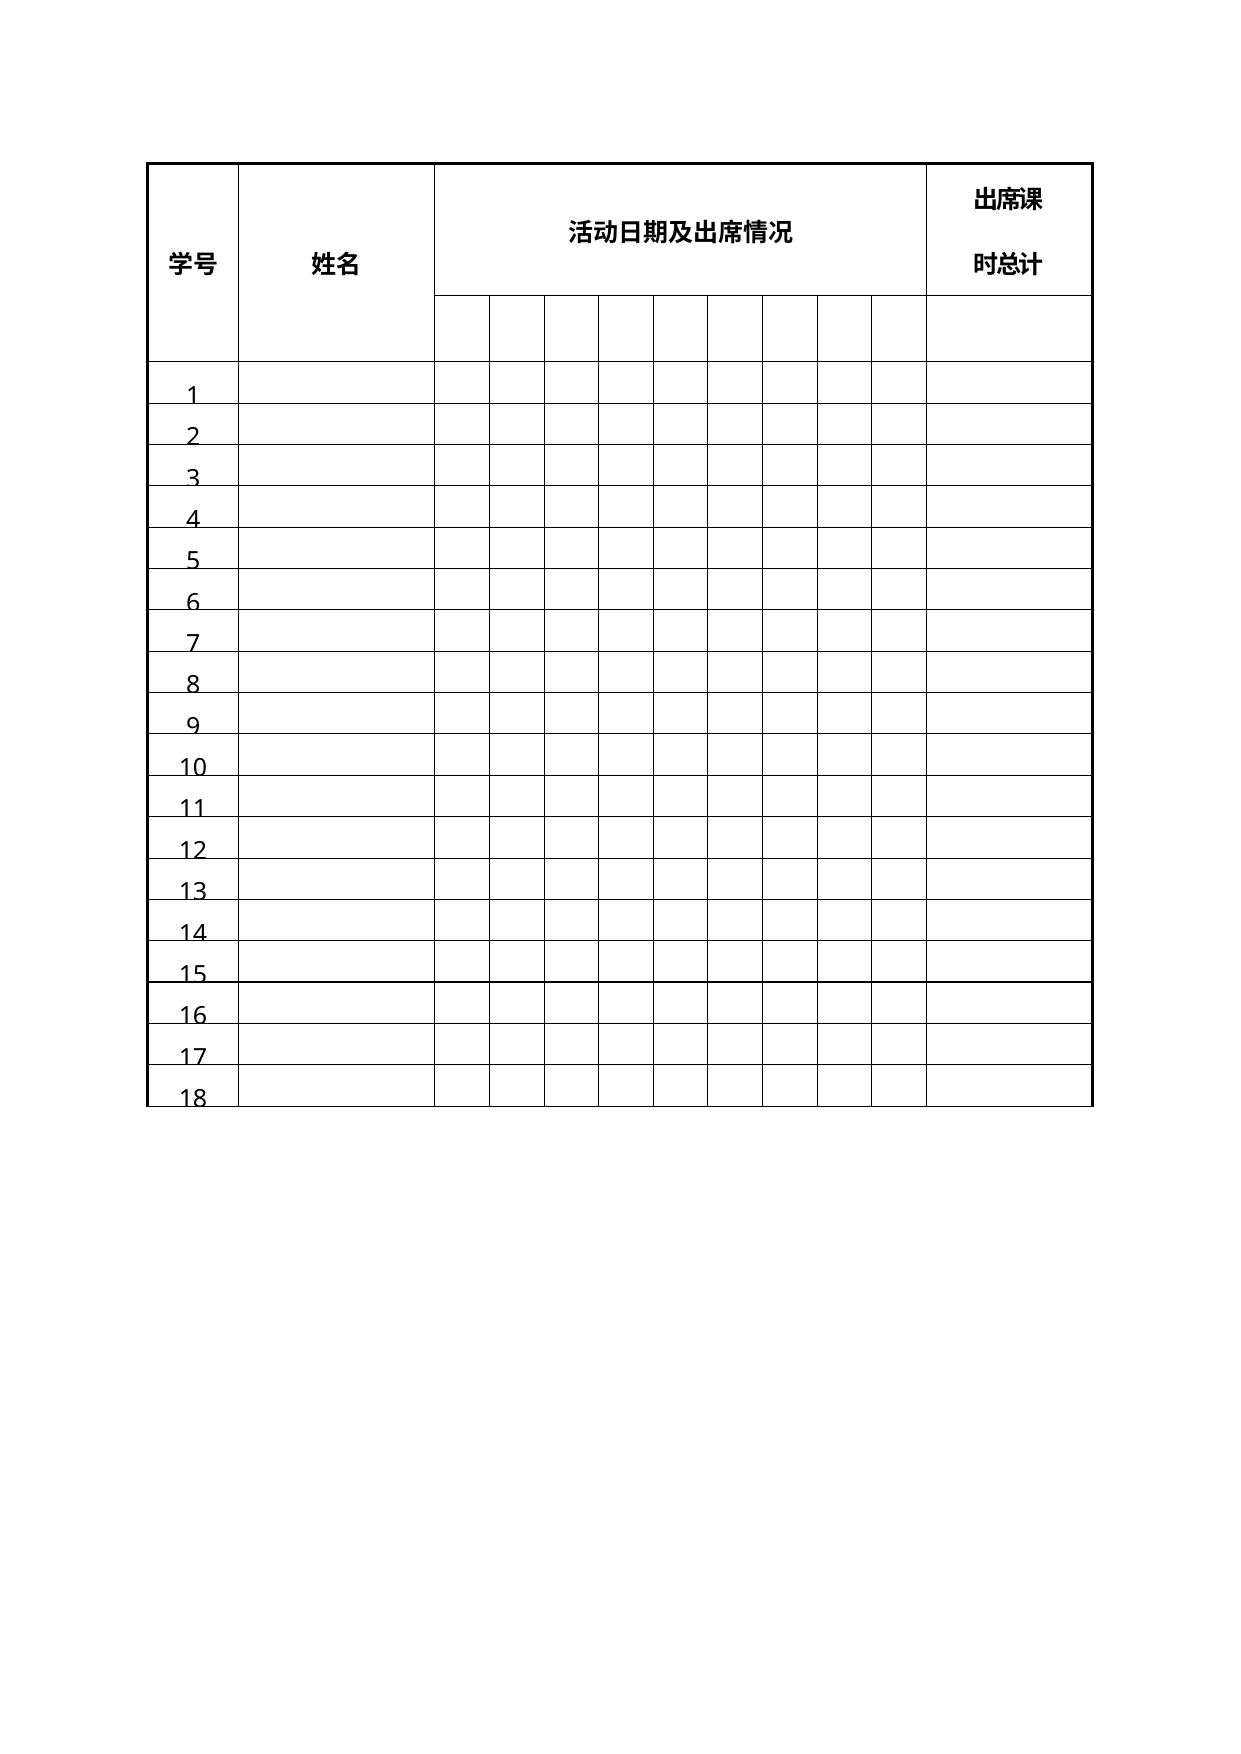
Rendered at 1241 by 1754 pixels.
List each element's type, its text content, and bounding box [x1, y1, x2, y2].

table_cell [708, 1065, 762, 1106]
table_cell [872, 693, 926, 733]
table_cell [708, 296, 762, 361]
table_cell [708, 983, 762, 1023]
table_cell [927, 983, 1091, 1023]
table_cell [818, 445, 871, 485]
table_cell [654, 610, 707, 651]
table_cell [599, 1065, 653, 1106]
table_cell [818, 693, 871, 733]
table_cell [818, 817, 871, 857]
table_cell 18 [149, 1065, 238, 1106]
table_cell [763, 486, 817, 527]
table_cell [763, 569, 817, 609]
table_cell [239, 445, 434, 485]
table_cell [927, 404, 1091, 444]
table_cell 12 [149, 817, 238, 857]
table_cell [545, 445, 598, 485]
table_cell [708, 1024, 762, 1064]
table_cell [654, 569, 707, 609]
table_cell [239, 859, 434, 899]
table_cell [490, 776, 544, 816]
table_cell [872, 900, 926, 940]
table_cell [239, 776, 434, 816]
table_cell [435, 445, 489, 485]
table_cell [927, 445, 1091, 485]
table_cell [545, 528, 598, 568]
table_cell [490, 1065, 544, 1106]
table_cell [545, 569, 598, 609]
table_cell [872, 776, 926, 816]
table_cell 9 [149, 693, 238, 733]
table_cell [239, 404, 434, 444]
table_cell [490, 1024, 544, 1064]
table_cell [763, 776, 817, 816]
table_cell [872, 569, 926, 609]
table_cell [763, 528, 817, 568]
table_cell [490, 528, 544, 568]
table_cell [872, 1024, 926, 1064]
table_cell [872, 652, 926, 692]
table_cell [435, 362, 489, 402]
table_cell 2 [149, 404, 238, 444]
table_cell [490, 817, 544, 857]
table_cell [545, 486, 598, 527]
table_cell [545, 900, 598, 940]
table_cell [763, 983, 817, 1023]
table_cell [545, 776, 598, 816]
table_cell [763, 900, 817, 940]
table_cell [599, 652, 653, 692]
table_cell [545, 404, 598, 444]
table_cell [599, 941, 653, 981]
table_cell [654, 776, 707, 816]
table_cell [599, 734, 653, 775]
table_cell [872, 941, 926, 981]
table_cell [654, 296, 707, 361]
table_cell [239, 983, 434, 1023]
table_cell [545, 362, 598, 402]
table_cell [435, 859, 489, 899]
table_cell [818, 610, 871, 651]
table_cell [763, 859, 817, 899]
table_cell [435, 569, 489, 609]
table_cell 5 [149, 528, 238, 568]
table_cell [545, 817, 598, 857]
table_cell [545, 859, 598, 899]
table_cell [872, 528, 926, 568]
table_cell [654, 941, 707, 981]
table_cell [239, 652, 434, 692]
table_cell [708, 941, 762, 981]
table_cell [708, 652, 762, 692]
table_cell [435, 900, 489, 940]
table_cell 7 [149, 610, 238, 651]
table_cell [490, 486, 544, 527]
table_cell [818, 900, 871, 940]
table_cell 3 [149, 445, 238, 485]
table_cell [654, 1065, 707, 1106]
table_cell [763, 693, 817, 733]
table_cell [927, 528, 1091, 568]
table_cell [872, 362, 926, 402]
table_cell [490, 445, 544, 485]
table_cell [818, 859, 871, 899]
table_cell [872, 404, 926, 444]
table_cell [818, 983, 871, 1023]
table_cell [872, 859, 926, 899]
table_cell [239, 693, 434, 733]
table_cell [927, 693, 1091, 733]
table_cell [927, 734, 1091, 775]
table_cell [708, 528, 762, 568]
table_cell [818, 569, 871, 609]
table_cell 15 [149, 941, 238, 981]
table_cell [708, 362, 762, 402]
table_cell [763, 1024, 817, 1064]
table_cell [763, 817, 817, 857]
table_cell [239, 362, 434, 402]
table_cell [435, 941, 489, 981]
table_cell [490, 569, 544, 609]
table_cell [435, 983, 489, 1023]
table_cell [435, 693, 489, 733]
table_cell [545, 1024, 598, 1064]
table_cell [599, 404, 653, 444]
table_cell [599, 445, 653, 485]
table_cell [927, 859, 1091, 899]
table_cell [435, 1024, 489, 1064]
table_cell [435, 610, 489, 651]
table_cell [654, 693, 707, 733]
table_cell 13 [149, 859, 238, 899]
table_cell [708, 693, 762, 733]
table_cell [435, 528, 489, 568]
table_cell [927, 296, 1091, 361]
table_cell [927, 569, 1091, 609]
table_cell [872, 486, 926, 527]
table_cell [239, 1024, 434, 1064]
table_cell [927, 1065, 1091, 1106]
table_cell [490, 652, 544, 692]
table_cell [239, 1065, 434, 1106]
table_cell [708, 817, 762, 857]
table_cell [435, 817, 489, 857]
table_cell [818, 528, 871, 568]
table_cell [818, 1024, 871, 1064]
table_cell [599, 859, 653, 899]
table_header 出席课 时总计 [927, 165, 1091, 295]
table_cell [545, 610, 598, 651]
table_cell [490, 734, 544, 775]
table_cell [654, 486, 707, 527]
table_cell [872, 445, 926, 485]
table_cell [654, 362, 707, 402]
table_cell 16 [149, 983, 238, 1023]
table_cell 4 [149, 486, 238, 527]
table_cell [545, 941, 598, 981]
table_cell [239, 900, 434, 940]
table_header 活动日期及出席情况 [435, 165, 926, 295]
table_cell [490, 296, 544, 361]
table_cell [490, 859, 544, 899]
table_cell [490, 900, 544, 940]
table_cell 11 [149, 776, 238, 816]
table_cell [435, 776, 489, 816]
table_cell [490, 362, 544, 402]
table_cell [599, 296, 653, 361]
table_cell 17 [149, 1024, 238, 1064]
table_cell [599, 900, 653, 940]
table_cell [872, 983, 926, 1023]
table_cell [708, 859, 762, 899]
table_cell 14 [149, 900, 238, 940]
table_cell 8 [149, 652, 238, 692]
table_cell [763, 734, 817, 775]
table_cell [239, 569, 434, 609]
table_cell [545, 296, 598, 361]
table_cell [872, 610, 926, 651]
table_cell [599, 817, 653, 857]
table_cell [435, 404, 489, 444]
table_cell [239, 941, 434, 981]
table_cell [654, 445, 707, 485]
table_cell [818, 941, 871, 981]
table_cell [872, 817, 926, 857]
table_cell [654, 528, 707, 568]
table_cell [708, 776, 762, 816]
table_cell [435, 486, 489, 527]
table_cell [435, 1065, 489, 1106]
table_cell [708, 610, 762, 651]
table_cell [654, 734, 707, 775]
table_cell 1 [149, 362, 238, 402]
table_cell [599, 569, 653, 609]
table_cell [545, 652, 598, 692]
table_header 姓名 [239, 165, 434, 361]
table_cell [490, 983, 544, 1023]
table_cell [599, 693, 653, 733]
table_cell [818, 776, 871, 816]
table_cell [545, 1065, 598, 1106]
table_cell [654, 900, 707, 940]
table_header 学号 [149, 165, 238, 361]
table_cell [708, 569, 762, 609]
table_cell [545, 983, 598, 1023]
table_cell [872, 734, 926, 775]
table_cell [490, 404, 544, 444]
table_cell [763, 445, 817, 485]
table_cell [490, 693, 544, 733]
table_cell [654, 404, 707, 444]
table_cell [490, 941, 544, 981]
table_cell 10 [149, 734, 238, 775]
table_cell [599, 776, 653, 816]
table_cell [435, 652, 489, 692]
table_cell [872, 1065, 926, 1106]
table_cell [490, 610, 544, 651]
table_cell [545, 693, 598, 733]
table_cell [599, 528, 653, 568]
table_cell [239, 528, 434, 568]
table_cell [927, 610, 1091, 651]
table_cell [599, 1024, 653, 1064]
table_cell [927, 817, 1091, 857]
table_cell [818, 486, 871, 527]
table_cell [763, 941, 817, 981]
table_cell [763, 404, 817, 444]
table_cell [435, 296, 489, 361]
table_cell [927, 652, 1091, 692]
table_cell [599, 610, 653, 651]
table_cell [654, 1024, 707, 1064]
table_cell [599, 983, 653, 1023]
table_cell [763, 652, 817, 692]
table_cell [599, 486, 653, 527]
table_cell [708, 900, 762, 940]
table_cell [818, 404, 871, 444]
table_cell [818, 652, 871, 692]
table_cell [818, 1065, 871, 1106]
table_cell [239, 734, 434, 775]
table_cell 6 [149, 569, 238, 609]
table_cell [654, 652, 707, 692]
table_cell [763, 610, 817, 651]
table_cell [818, 362, 871, 402]
table_cell [239, 817, 434, 857]
table_cell [654, 817, 707, 857]
table_cell [239, 486, 434, 527]
table_cell [708, 445, 762, 485]
table_cell [927, 1024, 1091, 1064]
table_cell [708, 486, 762, 527]
table_cell [763, 362, 817, 402]
table_cell [927, 776, 1091, 816]
table_cell [435, 734, 489, 775]
table_cell [927, 486, 1091, 527]
table_cell [599, 362, 653, 402]
table_cell [654, 983, 707, 1023]
table_cell [818, 734, 871, 775]
table_cell [763, 296, 817, 361]
table_cell [927, 941, 1091, 981]
table_cell [708, 404, 762, 444]
table_cell [708, 734, 762, 775]
table_cell [654, 859, 707, 899]
table_cell [818, 296, 871, 361]
table_cell [927, 362, 1091, 402]
table_cell [545, 734, 598, 775]
table_cell [239, 610, 434, 651]
table_cell [872, 296, 926, 361]
table_cell [927, 900, 1091, 940]
table_cell [763, 1065, 817, 1106]
